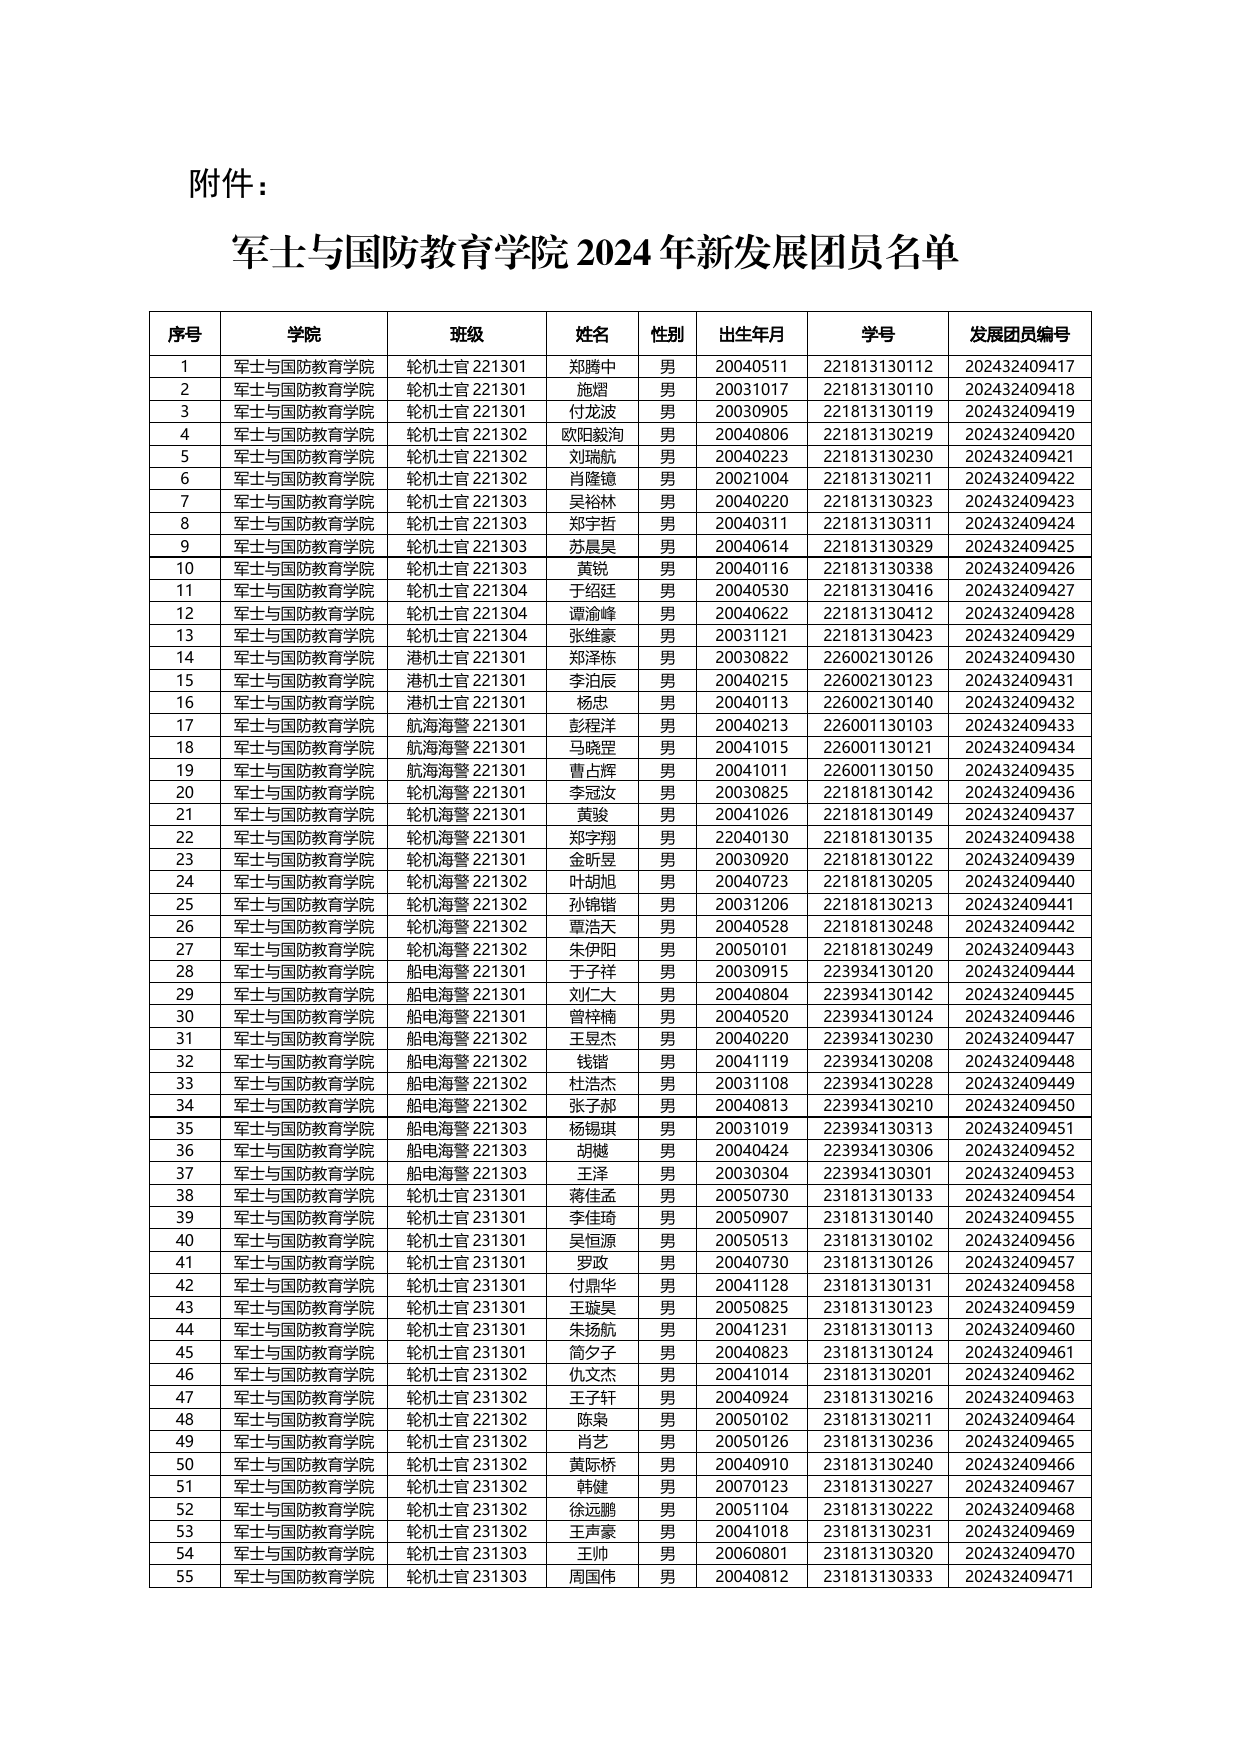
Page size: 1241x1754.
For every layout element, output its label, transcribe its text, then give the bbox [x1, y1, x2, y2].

table_cell 军士与国防教育学院 [221, 781, 387, 803]
table_cell 202432409422 [949, 468, 1091, 489]
table_cell 男 [639, 378, 696, 400]
table_cell 男 [639, 1140, 696, 1161]
table_cell 202432409417 [949, 356, 1091, 377]
table_cell 223934130228 [808, 1073, 948, 1094]
table_cell 马晓罡 [547, 737, 638, 758]
table_cell 杨忠 [547, 692, 638, 713]
table_cell 30 [150, 1005, 220, 1027]
table_cell 20040511 [697, 356, 807, 377]
table_cell 陈枭 [547, 1409, 638, 1430]
table_cell 黄骏 [547, 804, 638, 825]
table_cell 202432409466 [949, 1453, 1091, 1475]
table_cell 钱锴 [547, 1050, 638, 1072]
table_cell 军士与国防教育学院 [221, 1476, 387, 1497]
table_cell 202432409454 [949, 1185, 1091, 1206]
table_cell 24 [150, 871, 220, 892]
table_cell 男 [639, 1095, 696, 1116]
table_cell 4 [150, 423, 220, 444]
table_cell 7 [150, 490, 220, 512]
table_cell 军士与国防教育学院 [221, 1319, 387, 1340]
table_cell 轮机士官221301 [388, 401, 546, 422]
table_cell 20030920 [697, 849, 807, 870]
table_cell 52 [150, 1498, 220, 1519]
table_cell 231813130211 [808, 1409, 948, 1430]
table_cell 202432409467 [949, 1476, 1091, 1497]
table_cell 男 [639, 468, 696, 489]
table_cell 军士与国防教育学院 [221, 490, 387, 512]
table_cell 男 [639, 513, 696, 534]
table_cell 231813130140 [808, 1207, 948, 1228]
table_cell 221818130142 [808, 781, 948, 803]
table_cell 军士与国防教育学院 [221, 1386, 387, 1407]
table_cell 男 [639, 894, 696, 915]
table_cell 20040113 [697, 692, 807, 713]
table_cell 男 [639, 1521, 696, 1542]
table_cell 202432409425 [949, 535, 1091, 556]
table_cell 202432409433 [949, 714, 1091, 736]
table_cell 20041128 [697, 1274, 807, 1296]
table_cell 王帅 [547, 1543, 638, 1564]
table_cell 231813130236 [808, 1431, 948, 1452]
table_cell 轮机士官231303 [388, 1543, 546, 1564]
table_cell 202432409452 [949, 1140, 1091, 1161]
table_cell 王子轩 [547, 1386, 638, 1407]
table_cell 航海海警221301 [388, 714, 546, 736]
table_cell 韩健 [547, 1476, 638, 1497]
table_cell 202432409455 [949, 1207, 1091, 1228]
table_cell 军士与国防教育学院 [221, 535, 387, 556]
table_cell 男 [639, 938, 696, 959]
table_cell 男 [639, 1498, 696, 1519]
table_cell 27 [150, 938, 220, 959]
table_cell 男 [639, 423, 696, 444]
table_cell 轮机士官231301 [388, 1229, 546, 1251]
table_cell 202432409468 [949, 1498, 1091, 1519]
table_cell 13 [150, 625, 220, 646]
table_cell 11 [150, 580, 220, 601]
table_cell 男 [639, 1319, 696, 1340]
table_cell 20050101 [697, 938, 807, 959]
table_cell 202432409426 [949, 558, 1091, 579]
table_cell 谭渝峰 [547, 602, 638, 624]
table_cell 叶胡旭 [547, 871, 638, 892]
table_cell 231813130133 [808, 1185, 948, 1206]
table_cell 曾梓楠 [547, 1005, 638, 1027]
table_cell 男 [639, 670, 696, 691]
table_cell 20040806 [697, 423, 807, 444]
table_cell 202432409440 [949, 871, 1091, 892]
table_cell 39 [150, 1207, 220, 1228]
table_cell 34 [150, 1095, 220, 1116]
table_cell 20041015 [697, 737, 807, 758]
text 附件： [187, 162, 1053, 200]
table_cell 轮机士官221304 [388, 580, 546, 601]
table_cell 20040730 [697, 1252, 807, 1273]
table_cell 军士与国防教育学院 [221, 602, 387, 624]
table_cell 男 [639, 826, 696, 848]
table_cell 轮机士官221301 [388, 378, 546, 400]
table_cell 42 [150, 1274, 220, 1296]
table_cell 男 [639, 1185, 696, 1206]
table_cell 223934130142 [808, 983, 948, 1004]
table_cell 军士与国防教育学院 [221, 1028, 387, 1049]
table_cell 军士与国防教育学院 [221, 1050, 387, 1072]
table_cell 男 [639, 580, 696, 601]
table_cell 231813130201 [808, 1364, 948, 1385]
table_cell 男 [639, 625, 696, 646]
table_cell 付鼎华 [547, 1274, 638, 1296]
table_cell 202432409427 [949, 580, 1091, 601]
table_cell 20040424 [697, 1140, 807, 1161]
table_cell 罗政 [547, 1252, 638, 1273]
table_cell 轮机士官221303 [388, 513, 546, 534]
table_cell 军士与国防教育学院 [221, 1453, 387, 1475]
table_cell 2 [150, 378, 220, 400]
table_cell 231813130222 [808, 1498, 948, 1519]
table_cell 20040215 [697, 670, 807, 691]
table_cell 202432409430 [949, 647, 1091, 668]
table_cell 轮机士官231301 [388, 1207, 546, 1228]
table_cell 202432409438 [949, 826, 1091, 848]
table_cell 黄锐 [547, 558, 638, 579]
table_cell 轮机士官221302 [388, 446, 546, 467]
table_cell 202432409451 [949, 1118, 1091, 1139]
table_cell 航海海警221301 [388, 759, 546, 780]
table_cell 20040804 [697, 983, 807, 1004]
table_cell 20040823 [697, 1341, 807, 1363]
table_cell 33 [150, 1073, 220, 1094]
table_cell 202432409443 [949, 938, 1091, 959]
table_cell 军士与国防教育学院 [221, 1073, 387, 1094]
table_cell 军士与国防教育学院 [221, 1095, 387, 1116]
table_cell 202432409446 [949, 1005, 1091, 1027]
table_cell 46 [150, 1364, 220, 1385]
table_cell 军士与国防教育学院 [221, 1229, 387, 1251]
table_cell 221818130149 [808, 804, 948, 825]
table_cell 轮机海警221302 [388, 916, 546, 937]
table_cell 军士与国防教育学院 [221, 849, 387, 870]
table_cell 军士与国防教育学院 [221, 871, 387, 892]
table_cell 20040813 [697, 1095, 807, 1116]
table_cell 军士与国防教育学院 [221, 558, 387, 579]
table_cell 男 [639, 1162, 696, 1183]
table_cell 军士与国防教育学院 [221, 938, 387, 959]
table_cell 20041119 [697, 1050, 807, 1072]
table_cell 船电海警221303 [388, 1118, 546, 1139]
table_cell 221818130205 [808, 871, 948, 892]
table_cell 231813130227 [808, 1476, 948, 1497]
table_cell 221813130311 [808, 513, 948, 534]
table_cell 20030822 [697, 647, 807, 668]
table_cell 孙锦锴 [547, 894, 638, 915]
table_cell 男 [639, 1207, 696, 1228]
table_cell 231813130123 [808, 1297, 948, 1318]
table_cell 221813130110 [808, 378, 948, 400]
table_cell 军士与国防教育学院 [221, 692, 387, 713]
table_cell 31 [150, 1028, 220, 1049]
table_cell 20040530 [697, 580, 807, 601]
table_cell 轮机海警221302 [388, 871, 546, 892]
table_cell 221818130122 [808, 849, 948, 870]
table_cell 16 [150, 692, 220, 713]
table_cell 20030825 [697, 781, 807, 803]
table_cell 男 [639, 983, 696, 1004]
table_cell 仇文杰 [547, 1364, 638, 1385]
table_cell 男 [639, 1386, 696, 1407]
table_cell 18 [150, 737, 220, 758]
table_cell 37 [150, 1162, 220, 1183]
table_cell 男 [639, 961, 696, 982]
table_cell 军士与国防教育学院 [221, 647, 387, 668]
table_cell 郑泽栋 [547, 647, 638, 668]
table_cell 20041018 [697, 1521, 807, 1542]
table_cell 船电海警221302 [388, 1028, 546, 1049]
table_cell 男 [639, 1050, 696, 1072]
table_cell 轮机海警221302 [388, 894, 546, 915]
table_cell 20050102 [697, 1409, 807, 1430]
table_cell 轮机士官221304 [388, 625, 546, 646]
table_cell 202432409424 [949, 513, 1091, 534]
table_cell 202432409442 [949, 916, 1091, 937]
table_cell 男 [639, 1341, 696, 1363]
table_cell 29 [150, 983, 220, 1004]
table_cell 王声豪 [547, 1521, 638, 1542]
table_cell 20040520 [697, 1005, 807, 1027]
table_cell 20050126 [697, 1431, 807, 1452]
table_cell 15 [150, 670, 220, 691]
table_cell 231813130320 [808, 1543, 948, 1564]
table_cell 航海海警221301 [388, 737, 546, 758]
table_cell 轮机士官231302 [388, 1386, 546, 1407]
table_cell 胡樾 [547, 1140, 638, 1161]
table_cell 20040213 [697, 714, 807, 736]
table_cell 军士与国防教育学院 [221, 1409, 387, 1430]
table_cell 徐远鹏 [547, 1498, 638, 1519]
table_cell 22 [150, 826, 220, 848]
table_cell 周国伟 [547, 1565, 638, 1587]
table_cell 军士与国防教育学院 [221, 423, 387, 444]
table_cell 军士与国防教育学院 [221, 1431, 387, 1452]
table_cell 221813130412 [808, 602, 948, 624]
table_cell 221818130213 [808, 894, 948, 915]
table_cell 51 [150, 1476, 220, 1497]
table_cell 吴恒源 [547, 1229, 638, 1251]
table_cell 港机士官221301 [388, 647, 546, 668]
table_cell 202432409418 [949, 378, 1091, 400]
table_cell 男 [639, 916, 696, 937]
table_cell 38 [150, 1185, 220, 1206]
table_cell 20050907 [697, 1207, 807, 1228]
table_cell 轮机士官231301 [388, 1319, 546, 1340]
table_cell 202432409419 [949, 401, 1091, 422]
table_cell 军士与国防教育学院 [221, 894, 387, 915]
table_cell 金昕昱 [547, 849, 638, 870]
table_cell 军士与国防教育学院 [221, 356, 387, 377]
table_cell 20040223 [697, 446, 807, 467]
table_cell 202432409436 [949, 781, 1091, 803]
table_cell 王昱杰 [547, 1028, 638, 1049]
table_cell 军士与国防教育学院 [221, 916, 387, 937]
table_cell 20040614 [697, 535, 807, 556]
table_cell 施熠 [547, 378, 638, 400]
table_cell 男 [639, 871, 696, 892]
table_cell 223934130313 [808, 1118, 948, 1139]
table_cell 男 [639, 1274, 696, 1296]
table_cell 231813130216 [808, 1386, 948, 1407]
table_cell 轮机士官231303 [388, 1565, 546, 1587]
table_cell 军士与国防教育学院 [221, 1162, 387, 1183]
table_cell 轮机士官231302 [388, 1521, 546, 1542]
table_cell 231813130102 [808, 1229, 948, 1251]
table_cell 军士与国防教育学院 [221, 1005, 387, 1027]
table_cell 202432409463 [949, 1386, 1091, 1407]
table_header 班级 [388, 312, 546, 355]
table_cell 军士与国防教育学院 [221, 714, 387, 736]
table_cell 轮机海警221301 [388, 781, 546, 803]
table_cell 5 [150, 446, 220, 467]
table_cell 202432409439 [949, 849, 1091, 870]
table_cell 军士与国防教育学院 [221, 1364, 387, 1385]
table_cell 221813130219 [808, 423, 948, 444]
table_cell 男 [639, 647, 696, 668]
table_cell 船电海警221301 [388, 1005, 546, 1027]
table_cell 朱扬航 [547, 1319, 638, 1340]
table_cell 男 [639, 1297, 696, 1318]
table_header 序号 [150, 312, 220, 355]
table_cell 202432409441 [949, 894, 1091, 915]
table_cell 221818130135 [808, 826, 948, 848]
table_cell 55 [150, 1565, 220, 1587]
table_header 出生年月 [697, 312, 807, 355]
table_cell 202432409461 [949, 1341, 1091, 1363]
table_header 姓名 [547, 312, 638, 355]
table_cell 10 [150, 558, 220, 579]
table_cell 35 [150, 1118, 220, 1139]
table_cell 202432409449 [949, 1073, 1091, 1094]
table_cell 于绍廷 [547, 580, 638, 601]
table_cell 221818130249 [808, 938, 948, 959]
table_cell 20 [150, 781, 220, 803]
table_cell 杨锡琪 [547, 1118, 638, 1139]
table_cell 男 [639, 804, 696, 825]
table_cell 28 [150, 961, 220, 982]
table_cell 20021004 [697, 468, 807, 489]
table_cell 202432409465 [949, 1431, 1091, 1452]
table_cell 221813130323 [808, 490, 948, 512]
table_cell 202432409459 [949, 1297, 1091, 1318]
table_cell 男 [639, 1431, 696, 1452]
table_cell 轮机士官231302 [388, 1364, 546, 1385]
table_cell 223934130210 [808, 1095, 948, 1116]
table_cell 202432409428 [949, 602, 1091, 624]
table_cell 14 [150, 647, 220, 668]
table_cell 船电海警221302 [388, 1073, 546, 1094]
table_cell 223934130120 [808, 961, 948, 982]
table_cell 军士与国防教育学院 [221, 1297, 387, 1318]
table_cell 轮机海警221301 [388, 826, 546, 848]
table_cell 男 [639, 1476, 696, 1497]
table_cell 蒋佳孟 [547, 1185, 638, 1206]
table_cell 船电海警221301 [388, 983, 546, 1004]
table_header 学号 [808, 312, 948, 355]
table_cell 202432409470 [949, 1543, 1091, 1564]
table_cell 船电海警221303 [388, 1140, 546, 1161]
table_cell 军士与国防教育学院 [221, 826, 387, 848]
table_cell 军士与国防教育学院 [221, 580, 387, 601]
table_cell 男 [639, 446, 696, 467]
table_cell 20040812 [697, 1565, 807, 1587]
table_cell 221813130211 [808, 468, 948, 489]
table_cell 223934130306 [808, 1140, 948, 1161]
table_cell 20040924 [697, 1386, 807, 1407]
table_cell 202432409421 [949, 446, 1091, 467]
table_cell 43 [150, 1297, 220, 1318]
table_cell 223934130124 [808, 1005, 948, 1027]
table_cell 轮机士官231301 [388, 1274, 546, 1296]
table_cell 轮机海警221302 [388, 938, 546, 959]
table_cell 20041014 [697, 1364, 807, 1385]
table_cell 轮机士官221304 [388, 602, 546, 624]
table_cell 202432409456 [949, 1229, 1091, 1251]
table_cell 军士与国防教育学院 [221, 1341, 387, 1363]
table_cell 男 [639, 1364, 696, 1385]
table_cell 军士与国防教育学院 [221, 1118, 387, 1139]
table_cell 军士与国防教育学院 [221, 1543, 387, 1564]
table_cell 男 [639, 849, 696, 870]
table_cell 20050825 [697, 1297, 807, 1318]
table_cell 202432409444 [949, 961, 1091, 982]
table_cell 彭程洋 [547, 714, 638, 736]
table_cell 轮机海警221301 [388, 804, 546, 825]
table_cell 轮机士官231302 [388, 1498, 546, 1519]
table_cell 8 [150, 513, 220, 534]
table_cell 付龙波 [547, 401, 638, 422]
table_cell 20031108 [697, 1073, 807, 1094]
table_cell 轮机士官231301 [388, 1297, 546, 1318]
table_cell 20060801 [697, 1543, 807, 1564]
table_cell 202432409450 [949, 1095, 1091, 1116]
table_cell 202432409464 [949, 1409, 1091, 1430]
table_cell 轮机士官221302 [388, 423, 546, 444]
table_cell 53 [150, 1521, 220, 1542]
table_cell 军士与国防教育学院 [221, 961, 387, 982]
table_cell 军士与国防教育学院 [221, 1207, 387, 1228]
table_cell 刘瑞航 [547, 446, 638, 467]
table_cell 王泽 [547, 1162, 638, 1183]
table_cell 221813130423 [808, 625, 948, 646]
table_header 发展团员编号 [949, 312, 1091, 355]
table_cell 男 [639, 1073, 696, 1094]
table_cell 20041011 [697, 759, 807, 780]
table_cell 郑宇哲 [547, 513, 638, 534]
table_cell 肖艺 [547, 1431, 638, 1452]
table_cell 20040220 [697, 490, 807, 512]
table_cell 军士与国防教育学院 [221, 759, 387, 780]
table_cell 226002130123 [808, 670, 948, 691]
table_cell 50 [150, 1453, 220, 1475]
table_cell 军士与国防教育学院 [221, 1274, 387, 1296]
table_cell 221813130230 [808, 446, 948, 467]
table_cell 李佳琦 [547, 1207, 638, 1228]
table_cell 20031206 [697, 894, 807, 915]
text 军士与国防教育学院2024年新发展团员名单 [137, 231, 1053, 276]
table_cell 军士与国防教育学院 [221, 670, 387, 691]
table_cell 轮机士官221303 [388, 558, 546, 579]
table_cell 12 [150, 602, 220, 624]
table_cell 20031121 [697, 625, 807, 646]
table_cell 李冠汝 [547, 781, 638, 803]
table_cell 20031017 [697, 378, 807, 400]
table_cell 20040622 [697, 602, 807, 624]
table_cell 202432409453 [949, 1162, 1091, 1183]
table_cell 202432409458 [949, 1274, 1091, 1296]
table_cell 54 [150, 1543, 220, 1564]
table_cell 20030905 [697, 401, 807, 422]
table_cell 轮机士官221303 [388, 535, 546, 556]
table_cell 男 [639, 490, 696, 512]
table_cell 20041026 [697, 804, 807, 825]
table_cell 军士与国防教育学院 [221, 401, 387, 422]
table_cell 轮机士官231301 [388, 1252, 546, 1273]
table_cell 王璇昊 [547, 1297, 638, 1318]
table_cell 19 [150, 759, 220, 780]
table_cell 男 [639, 692, 696, 713]
table_cell 轮机士官221303 [388, 490, 546, 512]
table_cell 202432409434 [949, 737, 1091, 758]
table_cell 男 [639, 1453, 696, 1475]
table_cell 轮机士官221301 [388, 356, 546, 377]
table_cell 226001130121 [808, 737, 948, 758]
table_cell 军士与国防教育学院 [221, 1252, 387, 1273]
table_cell 20030304 [697, 1162, 807, 1183]
table_cell 军士与国防教育学院 [221, 804, 387, 825]
table_cell 202432409462 [949, 1364, 1091, 1385]
table_cell 男 [639, 1409, 696, 1430]
table_cell 男 [639, 759, 696, 780]
table_cell 20040311 [697, 513, 807, 534]
table_cell 20070123 [697, 1476, 807, 1497]
table_cell 223934130208 [808, 1050, 948, 1072]
table_cell 47 [150, 1386, 220, 1407]
table_cell 轮机海警221301 [388, 849, 546, 870]
table_cell 轮机士官231302 [388, 1431, 546, 1452]
table_cell 于子祥 [547, 961, 638, 982]
table_cell 男 [639, 602, 696, 624]
table_cell 男 [639, 1543, 696, 1564]
table_cell 221813130416 [808, 580, 948, 601]
table_cell 3 [150, 401, 220, 422]
table_cell 苏晨昊 [547, 535, 638, 556]
table_cell 32 [150, 1050, 220, 1072]
table_cell 轮机士官231301 [388, 1185, 546, 1206]
table_cell 221813130329 [808, 535, 948, 556]
table_cell 202432409447 [949, 1028, 1091, 1049]
table_cell 朱伊阳 [547, 938, 638, 959]
table_cell 9 [150, 535, 220, 556]
table_cell 军士与国防教育学院 [221, 1498, 387, 1519]
table_cell 军士与国防教育学院 [221, 1140, 387, 1161]
table_cell 张维豪 [547, 625, 638, 646]
table_cell 军士与国防教育学院 [221, 378, 387, 400]
table_cell 20031019 [697, 1118, 807, 1139]
table_cell 杜浩杰 [547, 1073, 638, 1094]
table_cell 20050513 [697, 1229, 807, 1251]
table_cell 20040723 [697, 871, 807, 892]
table_cell 221813130112 [808, 356, 948, 377]
table_cell 20030915 [697, 961, 807, 982]
table_cell 202432409460 [949, 1319, 1091, 1340]
table_cell 港机士官221301 [388, 692, 546, 713]
table_cell 44 [150, 1319, 220, 1340]
table_cell 军士与国防教育学院 [221, 446, 387, 467]
table_cell 郑字翔 [547, 826, 638, 848]
table_cell 男 [639, 535, 696, 556]
table_cell 吴裕林 [547, 490, 638, 512]
table_cell 202432409437 [949, 804, 1091, 825]
table_cell 231813130126 [808, 1252, 948, 1273]
table_cell 36 [150, 1140, 220, 1161]
table_cell 202432409420 [949, 423, 1091, 444]
table_cell 简夕子 [547, 1341, 638, 1363]
table_cell 船电海警221303 [388, 1162, 546, 1183]
table_cell 45 [150, 1341, 220, 1363]
table_cell 202432409445 [949, 983, 1091, 1004]
table_cell 覃浩天 [547, 916, 638, 937]
table_cell 231813130113 [808, 1319, 948, 1340]
table_cell 202432409471 [949, 1565, 1091, 1587]
table_cell 25 [150, 894, 220, 915]
table_cell 1 [150, 356, 220, 377]
table_cell 军士与国防教育学院 [221, 468, 387, 489]
table_cell 231813130333 [808, 1565, 948, 1587]
table_cell 男 [639, 1252, 696, 1273]
table_cell 军士与国防教育学院 [221, 737, 387, 758]
table_cell 231813130231 [808, 1521, 948, 1542]
table_cell 欧阳毅洵 [547, 423, 638, 444]
table_cell 202432409429 [949, 625, 1091, 646]
table_cell 202432409432 [949, 692, 1091, 713]
table_cell 40 [150, 1229, 220, 1251]
table_cell 男 [639, 1028, 696, 1049]
table_cell 军士与国防教育学院 [221, 513, 387, 534]
table_cell 刘仁大 [547, 983, 638, 1004]
table_cell 肖隆镱 [547, 468, 638, 489]
table_cell 48 [150, 1409, 220, 1430]
table_cell 军士与国防教育学院 [221, 1565, 387, 1587]
table_cell 男 [639, 1565, 696, 1587]
table_cell 22040130 [697, 826, 807, 848]
table_cell 221813130338 [808, 558, 948, 579]
table_cell 轮机士官231301 [388, 1341, 546, 1363]
table_cell 223934130230 [808, 1028, 948, 1049]
table_cell 军士与国防教育学院 [221, 983, 387, 1004]
table_cell 6 [150, 468, 220, 489]
table_cell 男 [639, 714, 696, 736]
table_cell 226001130150 [808, 759, 948, 780]
table_cell 202432409431 [949, 670, 1091, 691]
table_cell 226001130103 [808, 714, 948, 736]
table_cell 军士与国防教育学院 [221, 1521, 387, 1542]
table_cell 20040910 [697, 1453, 807, 1475]
table_cell 221813130119 [808, 401, 948, 422]
table_cell 20050730 [697, 1185, 807, 1206]
table_cell 男 [639, 781, 696, 803]
table_cell 223934130301 [808, 1162, 948, 1183]
table_cell 226002130126 [808, 647, 948, 668]
table_header 学院 [221, 312, 387, 355]
table_cell 17 [150, 714, 220, 736]
table_cell 20040116 [697, 558, 807, 579]
table_cell 男 [639, 737, 696, 758]
table_cell 231813130240 [808, 1453, 948, 1475]
table_cell 202432409448 [949, 1050, 1091, 1072]
table_cell 男 [639, 1005, 696, 1027]
table_cell 黄际桥 [547, 1453, 638, 1475]
table_cell 20051104 [697, 1498, 807, 1519]
table_cell 221818130248 [808, 916, 948, 937]
table_cell 20040220 [697, 1028, 807, 1049]
table_cell 23 [150, 849, 220, 870]
table_cell 231813130131 [808, 1274, 948, 1296]
table_cell 49 [150, 1431, 220, 1452]
table_cell 男 [639, 558, 696, 579]
table_cell 军士与国防教育学院 [221, 1185, 387, 1206]
table_cell 轮机士官221302 [388, 1409, 546, 1430]
table_cell 船电海警221302 [388, 1095, 546, 1116]
table_cell 20040528 [697, 916, 807, 937]
table_cell 26 [150, 916, 220, 937]
table_cell 曹占辉 [547, 759, 638, 780]
table_cell 21 [150, 804, 220, 825]
table_cell 202432409457 [949, 1252, 1091, 1273]
table_cell 202432409423 [949, 490, 1091, 512]
table_cell 男 [639, 1229, 696, 1251]
table_cell 军士与国防教育学院 [221, 625, 387, 646]
table_cell 轮机士官231302 [388, 1453, 546, 1475]
table_cell 男 [639, 401, 696, 422]
table_cell 轮机士官231302 [388, 1476, 546, 1497]
table_cell 轮机士官221302 [388, 468, 546, 489]
table_cell 男 [639, 356, 696, 377]
table_cell 202432409469 [949, 1521, 1091, 1542]
table_cell 231813130124 [808, 1341, 948, 1363]
table_cell 41 [150, 1252, 220, 1273]
table_cell 男 [639, 1118, 696, 1139]
table_cell 226002130140 [808, 692, 948, 713]
table_cell 李泊辰 [547, 670, 638, 691]
table_cell 20041231 [697, 1319, 807, 1340]
table_cell 202432409435 [949, 759, 1091, 780]
table_cell 船电海警221302 [388, 1050, 546, 1072]
table_cell 港机士官221301 [388, 670, 546, 691]
table_cell 船电海警221301 [388, 961, 546, 982]
table_cell 郑腾中 [547, 356, 638, 377]
table_cell 张子郝 [547, 1095, 638, 1116]
table_header 性别 [639, 312, 696, 355]
